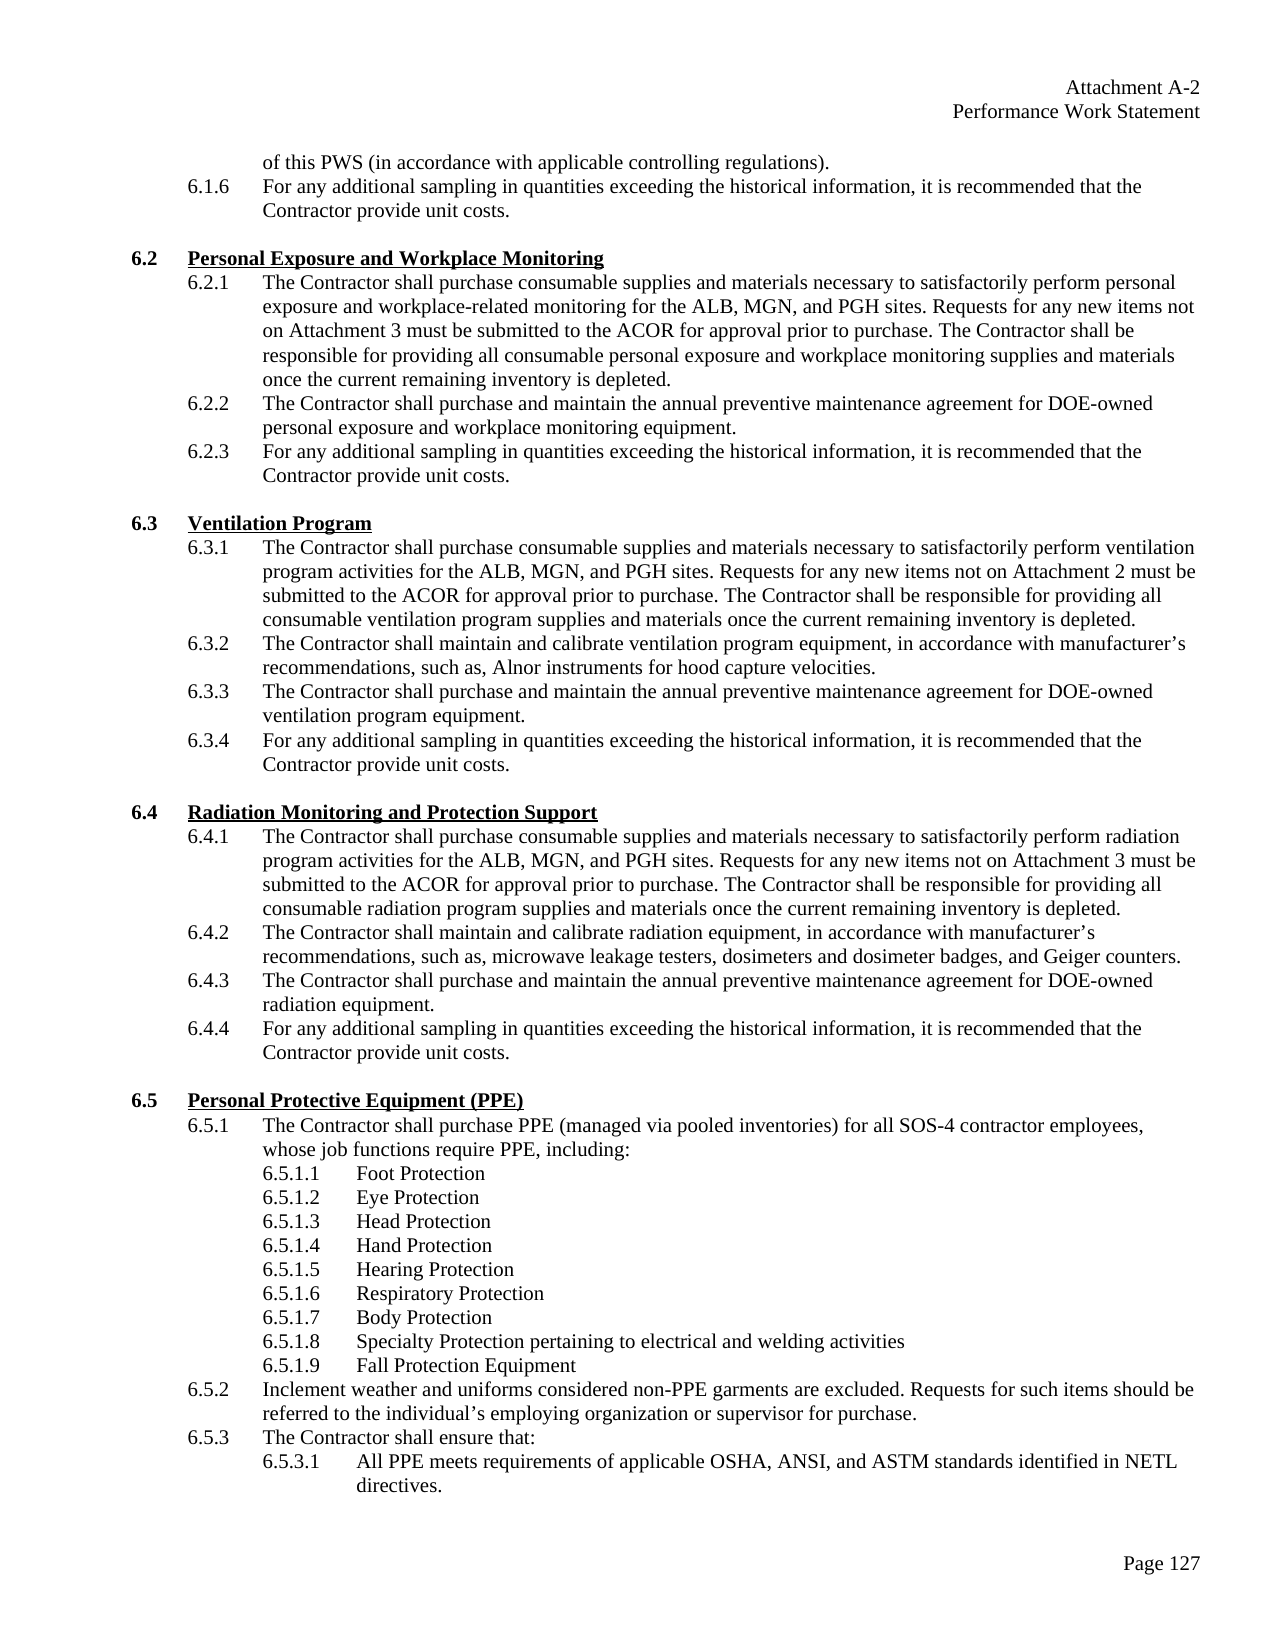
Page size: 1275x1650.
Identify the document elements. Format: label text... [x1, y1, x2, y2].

list The Contractor shall purchase and maintain the annual preventive maintenance agreement for DOE-owned radiation equipment. [187, 968, 1200, 1016]
list The Contractor shall purchase consumable supplies and materials necessary to satisfactorily perform ventilation program activities for the ALB, MGN, and PGH sites. Requests for any new items not on Attachment 2 must be submitted to the ACOR for approval prior to purchase. The Contractor shall be responsible for providing all consumable ventilation program supplies and materials once the current remaining inventory is depleted. [187, 535, 1200, 631]
list For any additional sampling in quantities exceeding the historical information, it is recommended that the Contractor provide unit costs. [187, 727, 1200, 776]
list Specialty Protection pertaining to electrical and welding activities [262, 1329, 1200, 1353]
list The Contractor shall purchase consumable supplies and materials necessary to satisfactorily perform personal exposure and workplace-related monitoring for the ALB, MGN, and PGH sites. Requests for any new items not on Attachment 3 must be submitted to the ACOR for approval prior to purchase. The Contractor shall be responsible for providing all consumable personal exposure and workplace monitoring supplies and materials once the current remaining inventory is depleted. [187, 270, 1200, 391]
list Ventilation Program [131, 511, 1200, 535]
list For any additional sampling in quantities exceeding the historical information, it is recommended that the Contractor provide unit costs. [187, 439, 1200, 487]
list The Contractor shall maintain and calibrate radiation equipment, in accordance with manufacturer’s recommendations, such as, microwave leakage testers, dosimeters and dosimeter badges, and Geiger counters. [187, 920, 1200, 968]
list The Contractor shall ensure that: [187, 1425, 1200, 1449]
list Respiratory Protection [262, 1281, 1200, 1305]
list The Contractor shall purchase PPE (managed via pooled inventories) for all SOS-4 contractor employees, whose job functions require PPE, including: [187, 1112, 1200, 1161]
list Eye Protection [262, 1185, 1200, 1209]
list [187, 150, 1200, 174]
list Hearing Protection [262, 1257, 1200, 1281]
list Personal Protective Equipment (PPE) [131, 1088, 1200, 1112]
list For any additional sampling in quantities exceeding the historical information, it is recommended that the Contractor provide unit costs. [187, 1016, 1200, 1064]
list Radiation Monitoring and Protection Support [131, 800, 1200, 824]
list Foot Protection [262, 1161, 1200, 1185]
list The Contractor shall purchase consumable supplies and materials necessary to satisfactorily perform radiation program activities for the ALB, MGN, and PGH sites. Requests for any new items not on Attachment 3 must be submitted to the ACOR for approval prior to purchase. The Contractor shall be responsible for providing all consumable radiation program supplies and materials once the current remaining inventory is depleted. [187, 824, 1200, 920]
list Body Protection [262, 1305, 1200, 1329]
list For any additional sampling in quantities exceeding the historical information, it is recommended that the Contractor provide unit costs. [187, 174, 1200, 222]
list The Contractor shall purchase and maintain the annual preventive maintenance agreement for DOE-owned ventilation program equipment. [187, 679, 1200, 727]
list Personal Exposure and Workplace Monitoring [131, 246, 1200, 270]
list Hand Protection [262, 1233, 1200, 1257]
list Fall Protection Equipment [262, 1353, 1200, 1377]
list The Contractor shall maintain and calibrate ventilation program equipment, in accordance with manufacturer’s recommendations, such as, Alnor instruments for hood capture velocities. [187, 631, 1200, 679]
list Inclement weather and uniforms considered non-PPE garments are excluded. Requests for such items should be referred to the individual’s employing organization or supervisor for purchase. [187, 1377, 1200, 1425]
list The Contractor shall purchase and maintain the annual preventive maintenance agreement for DOE-owned personal exposure and workplace monitoring equipment. [187, 391, 1200, 439]
list All PPE meets requirements of applicable OSHA, ANSI, and ASTM standards identified in NETL directives. [262, 1449, 1200, 1497]
list Head Protection [262, 1209, 1200, 1233]
